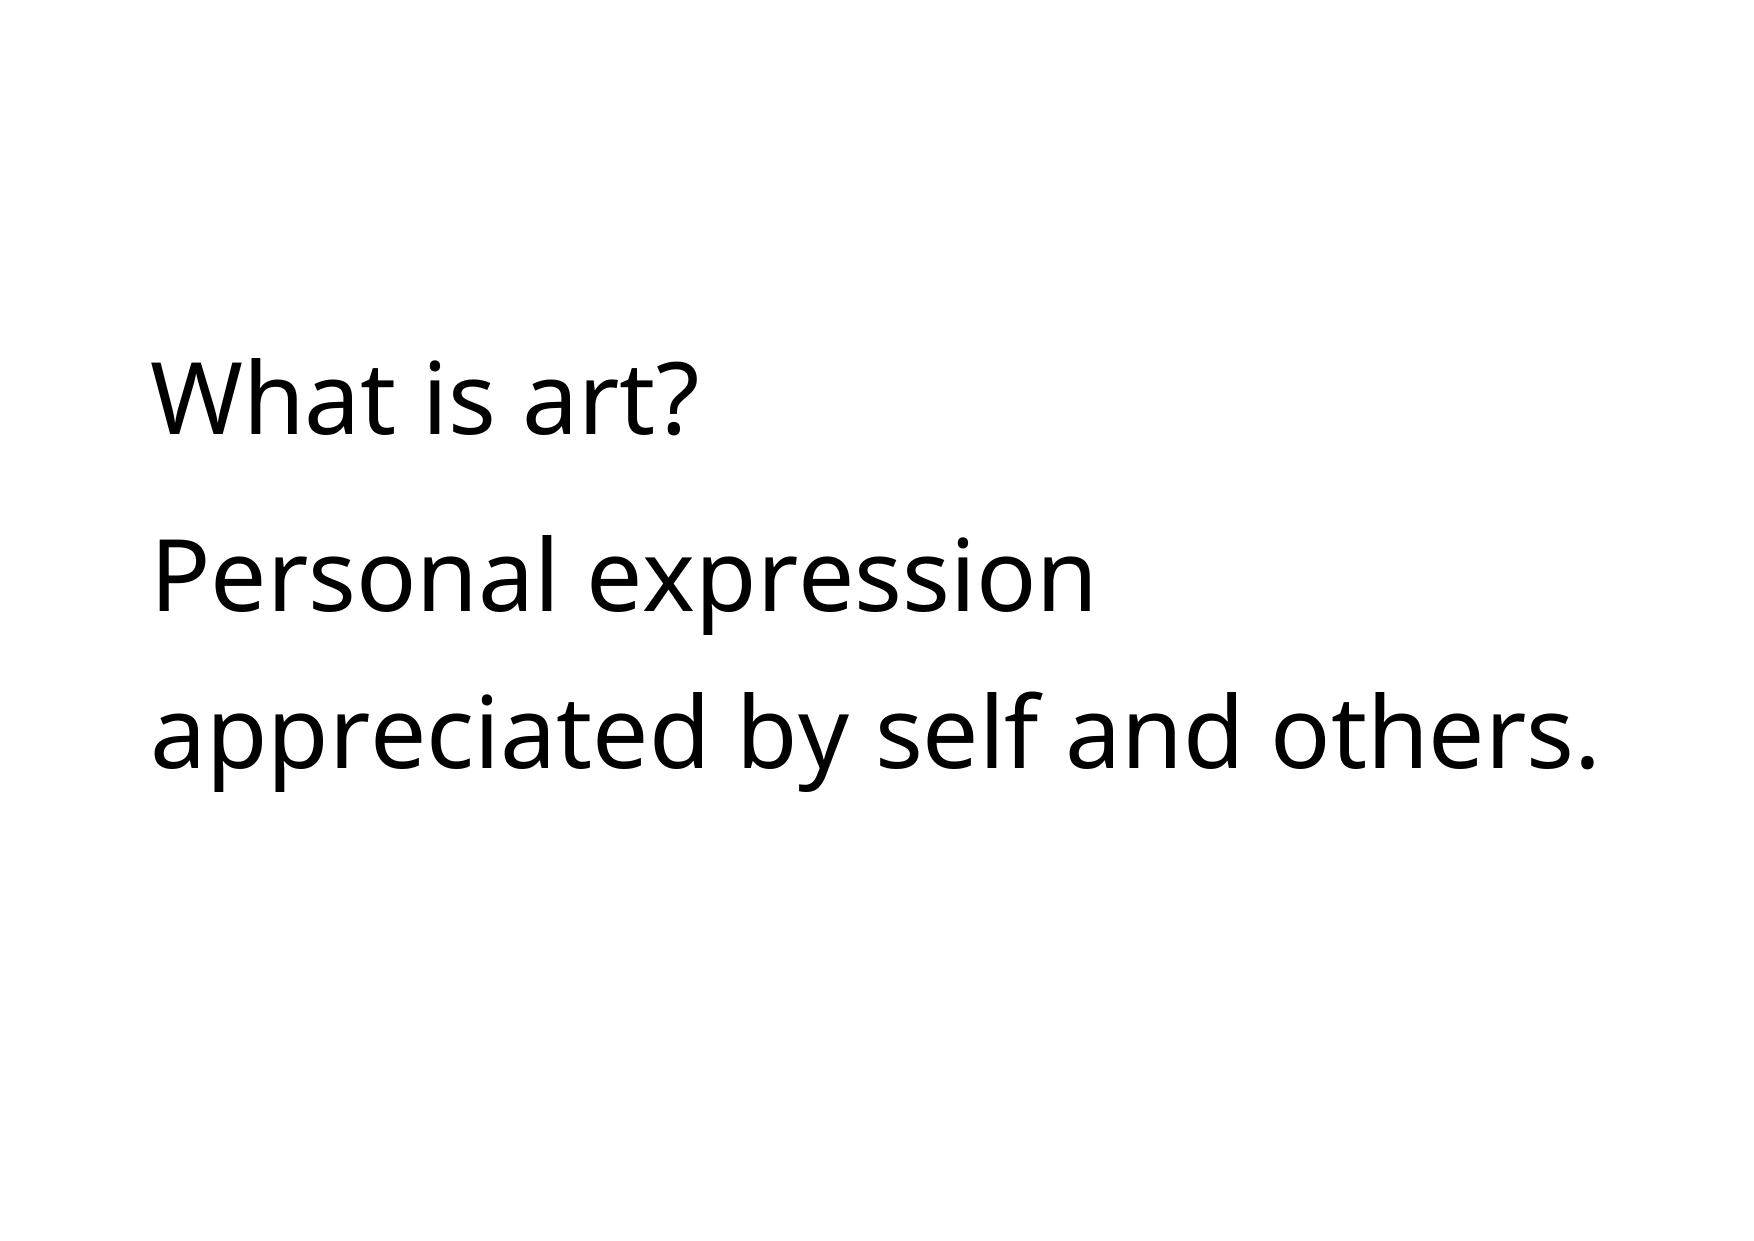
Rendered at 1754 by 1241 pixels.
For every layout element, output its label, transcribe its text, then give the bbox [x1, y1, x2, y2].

text What is art? [150, 327, 1604, 464]
text Personal expression appreciated by self and others. [150, 505, 1604, 798]
